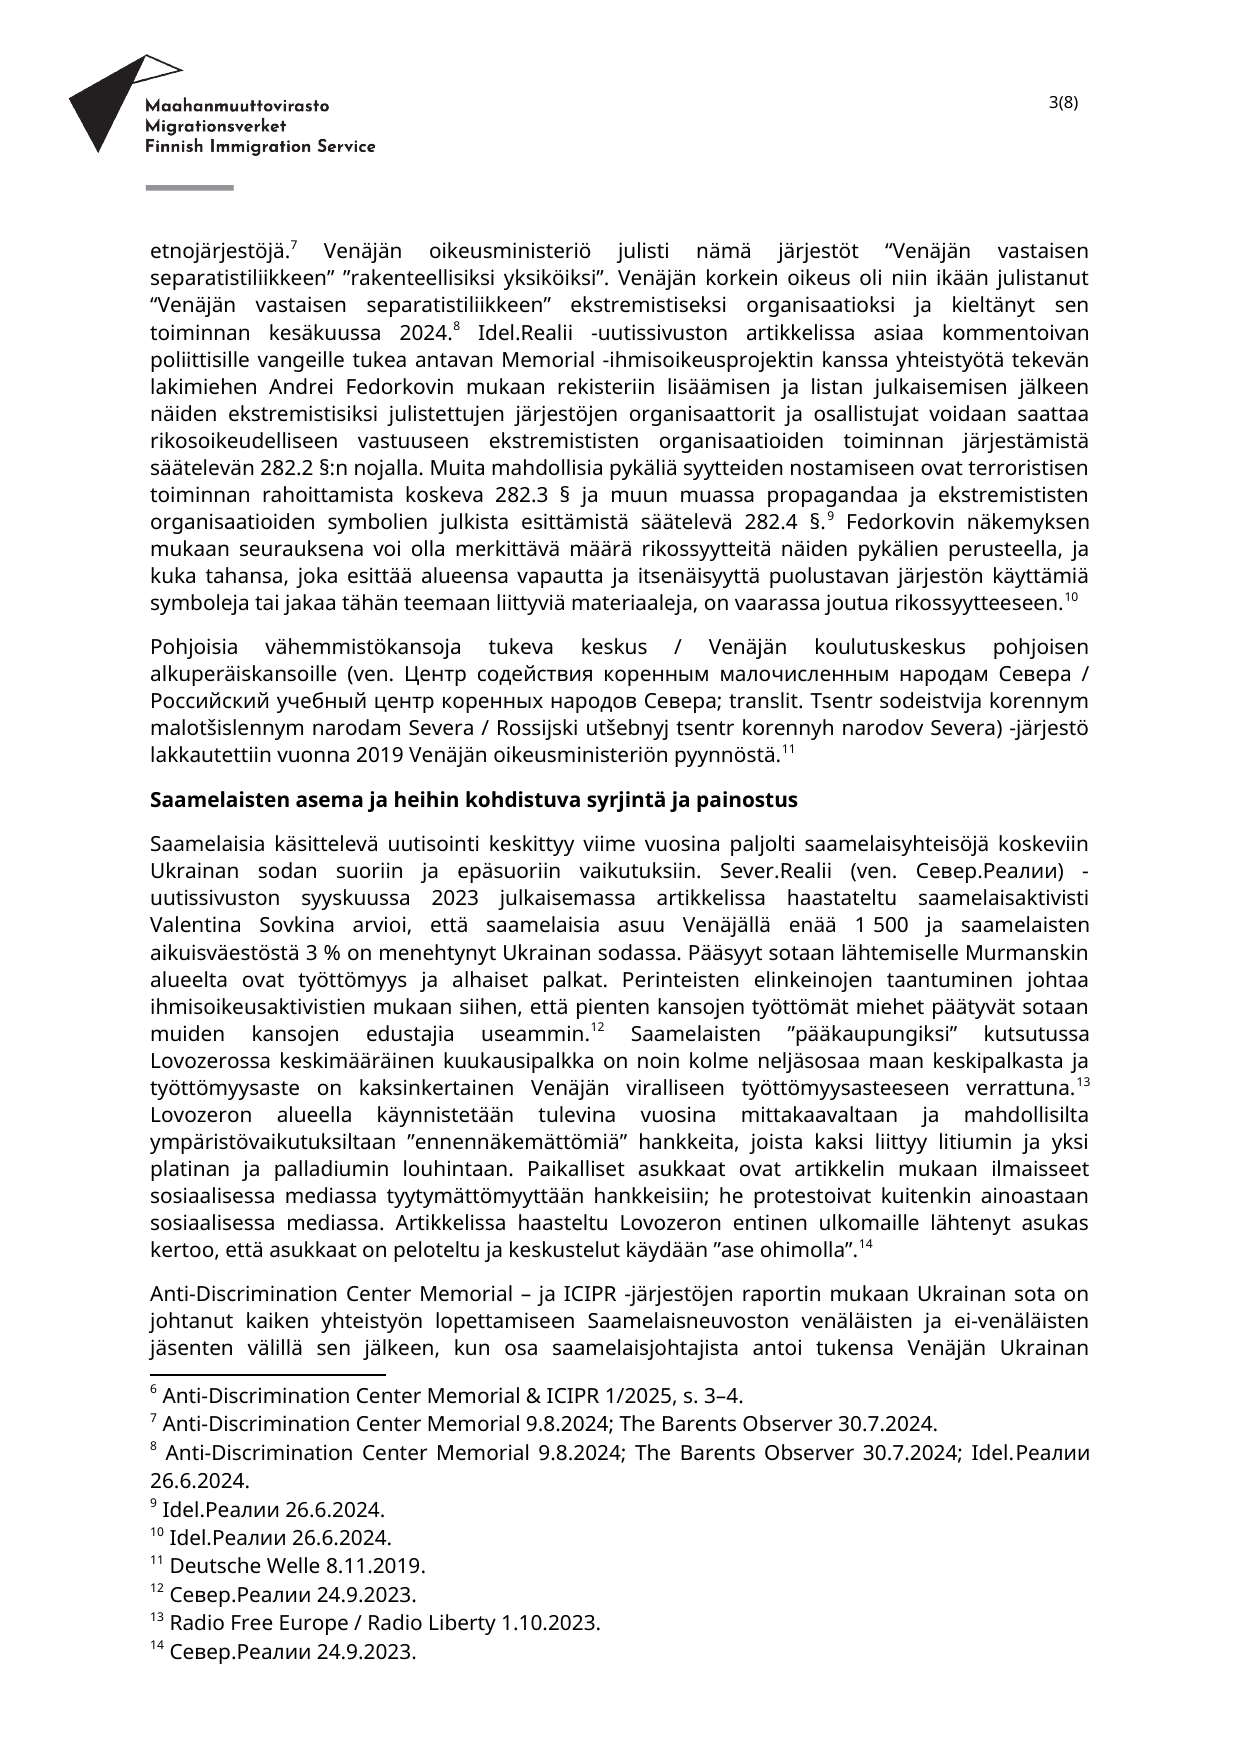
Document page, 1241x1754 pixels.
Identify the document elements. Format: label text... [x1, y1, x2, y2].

text Saamelaisia käsittelevä uutisointi keskittyy viime vuosina paljolti saamelaisyhteisöjä koskeviin Ukrainan sodan suoriin ja epäsuoriin vaikutuksiin. Sever.Realii (ven. Север.Реалии) -uutissivuston syyskuussa 2023 julkaisemassa artikkelissa haastateltu saamelaisaktivisti Valentina Sovkina arvioi, että saamelaisia asuu Venäjällä enää 1 500 ja saamelaisten aikuisväestöstä 3 % on menehtynyt Ukrainan sodassa. Pääsyyt sotaan lähtemiselle Murmanskin alueelta ovat työttömyys ja alhaiset palkat. Perinteisten elinkeinojen taantuminen johtaa ihmisoikeusaktivistien mukaan siihen, että pienten kansojen työttömät miehet päätyvät sotaan muiden kansojen edustajia useammin. Saamelaisten ”pääkaupungiksi” kutsutussa Lovozerossa keskimääräinen kuukausipalkka on noin kolme neljäsosaa maan keskipalkasta ja työttömyysaste on kaksinkertainen Venäjän viralliseen työttömyysasteeseen verrattuna. Lovozeron alueella käynnistetään tulevina vuosina mittakaavaltaan ja mahdollisilta ympäristövaikutuksiltaan ”ennennäkemättömiä” hankkeita, joista kaksi liittyy litiumin ja yksi platinan ja palladiumin louhintaan. Paikalliset asukkaat ovat artikkelin mukaan ilmaisseet sosiaalisessa mediassa tyytymättömyyttään hankkeisiin; he protestoivat kuitenkin ainoastaan sosiaalisessa mediassa. Artikkelissa haasteltu Lovozeron entinen ulkomaille lähtenyt asukas kertoo, että asukkaat on peloteltu ja keskustelut käydään ”ase ohimolla”. [150, 830, 1090, 1263]
picture [68, 54, 376, 191]
text Saamelaisten asema ja heihin kohdistuva syrjintä ja painostus [150, 785, 1090, 813]
text Pohjoisia vähemmistökansoja tukeva keskus / Venäjän koulutuskeskus pohjoisen alkuperäiskansoille (ven. Центр содействия коренным малочисленным народам Севера / Российский учебный центр коренных народов Севера; translit. Tsentr sodeistvija korennym malotšislennym narodam Severa / Rossijski utšebnyj tsentr korennyh narodov Severa) -järjestö lakkautettiin vuonna 2019 Venäjän oikeusministeriön pyynnöstä. [150, 633, 1090, 768]
